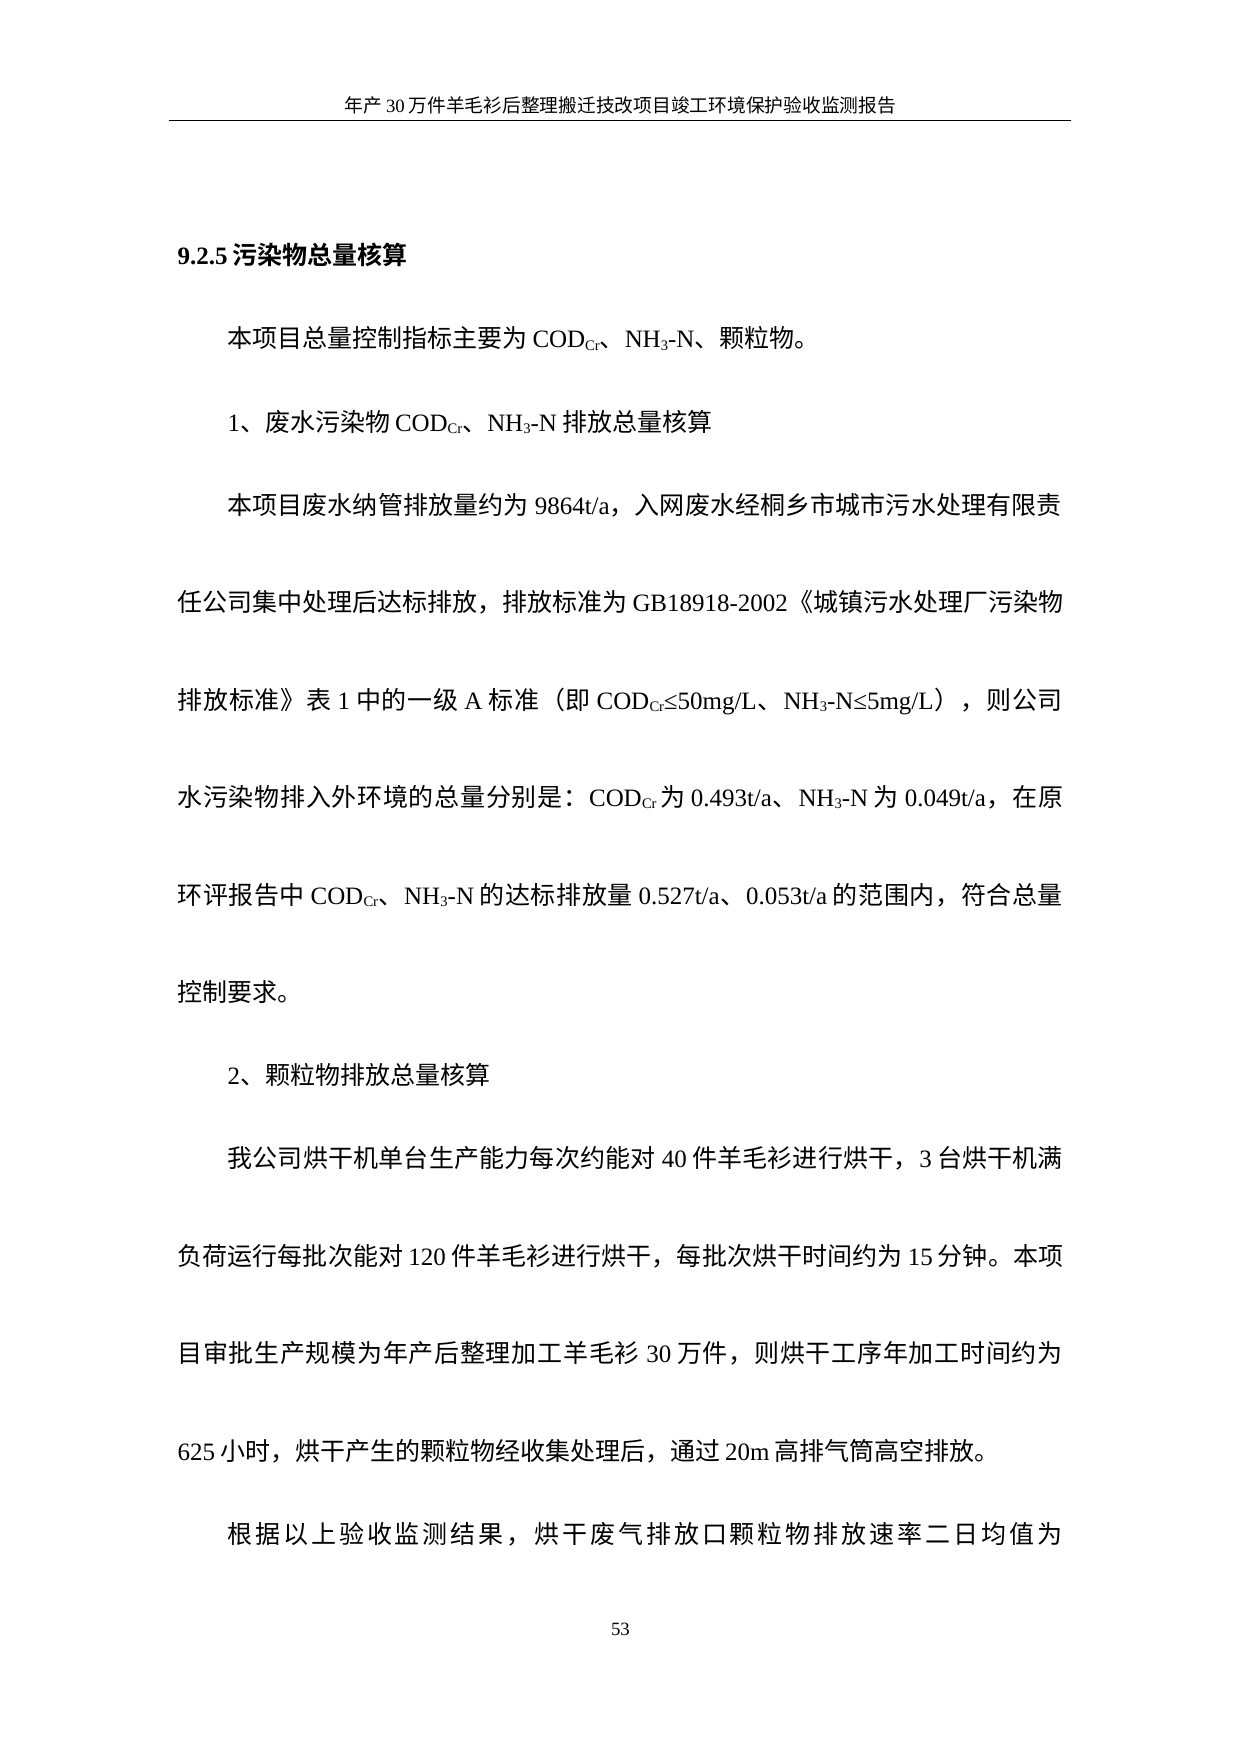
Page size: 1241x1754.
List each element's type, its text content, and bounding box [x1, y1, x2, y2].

text 本项目总量控制指标主要为CODCr、NH3-N、颗粒物。 [177, 304, 1063, 369]
subtitle 9.2.5污染物总量核算 [177, 221, 1063, 286]
text 1、废水污染物CODCr、NH3-N排放总量核算 [177, 388, 1063, 453]
text 本项目废水纳管排放量约为9864t/a，入网废水经桐乡市城市污水处理有限责任公司集中处理后达标排放，排放标准为GB18918-2002《城镇污水处理厂污染物排放标准》表1中的一级A标准（即CODCr≤50mg/L、NH3-N≤5mg/L），则公司水污染物排入外环境的总量分别是：CODCr为0.493t/a、NH3-N为0.049t/a，在原环评报告中CODCr、NH3-N的达标排放量0.527t/a、0.053t/a的范围内，符合总量控制要求。 [177, 471, 1063, 1023]
text 2、颗粒物排放总量核算 [177, 1041, 1063, 1106]
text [177, 1500, 1063, 1565]
text 我公司烘干机单台生产能力每次约能对40件羊毛衫进行烘干，3台烘干机满负荷运行每批次能对120件羊毛衫进行烘干，每批次烘干时间约为15分钟。本项目审批生产规模为年产后整理加工羊毛衫30万件，则烘干工序年加工时间约为625小时，烘干产生的颗粒物经收集处理后，通过20m高排气筒高空排放。 [177, 1124, 1063, 1482]
